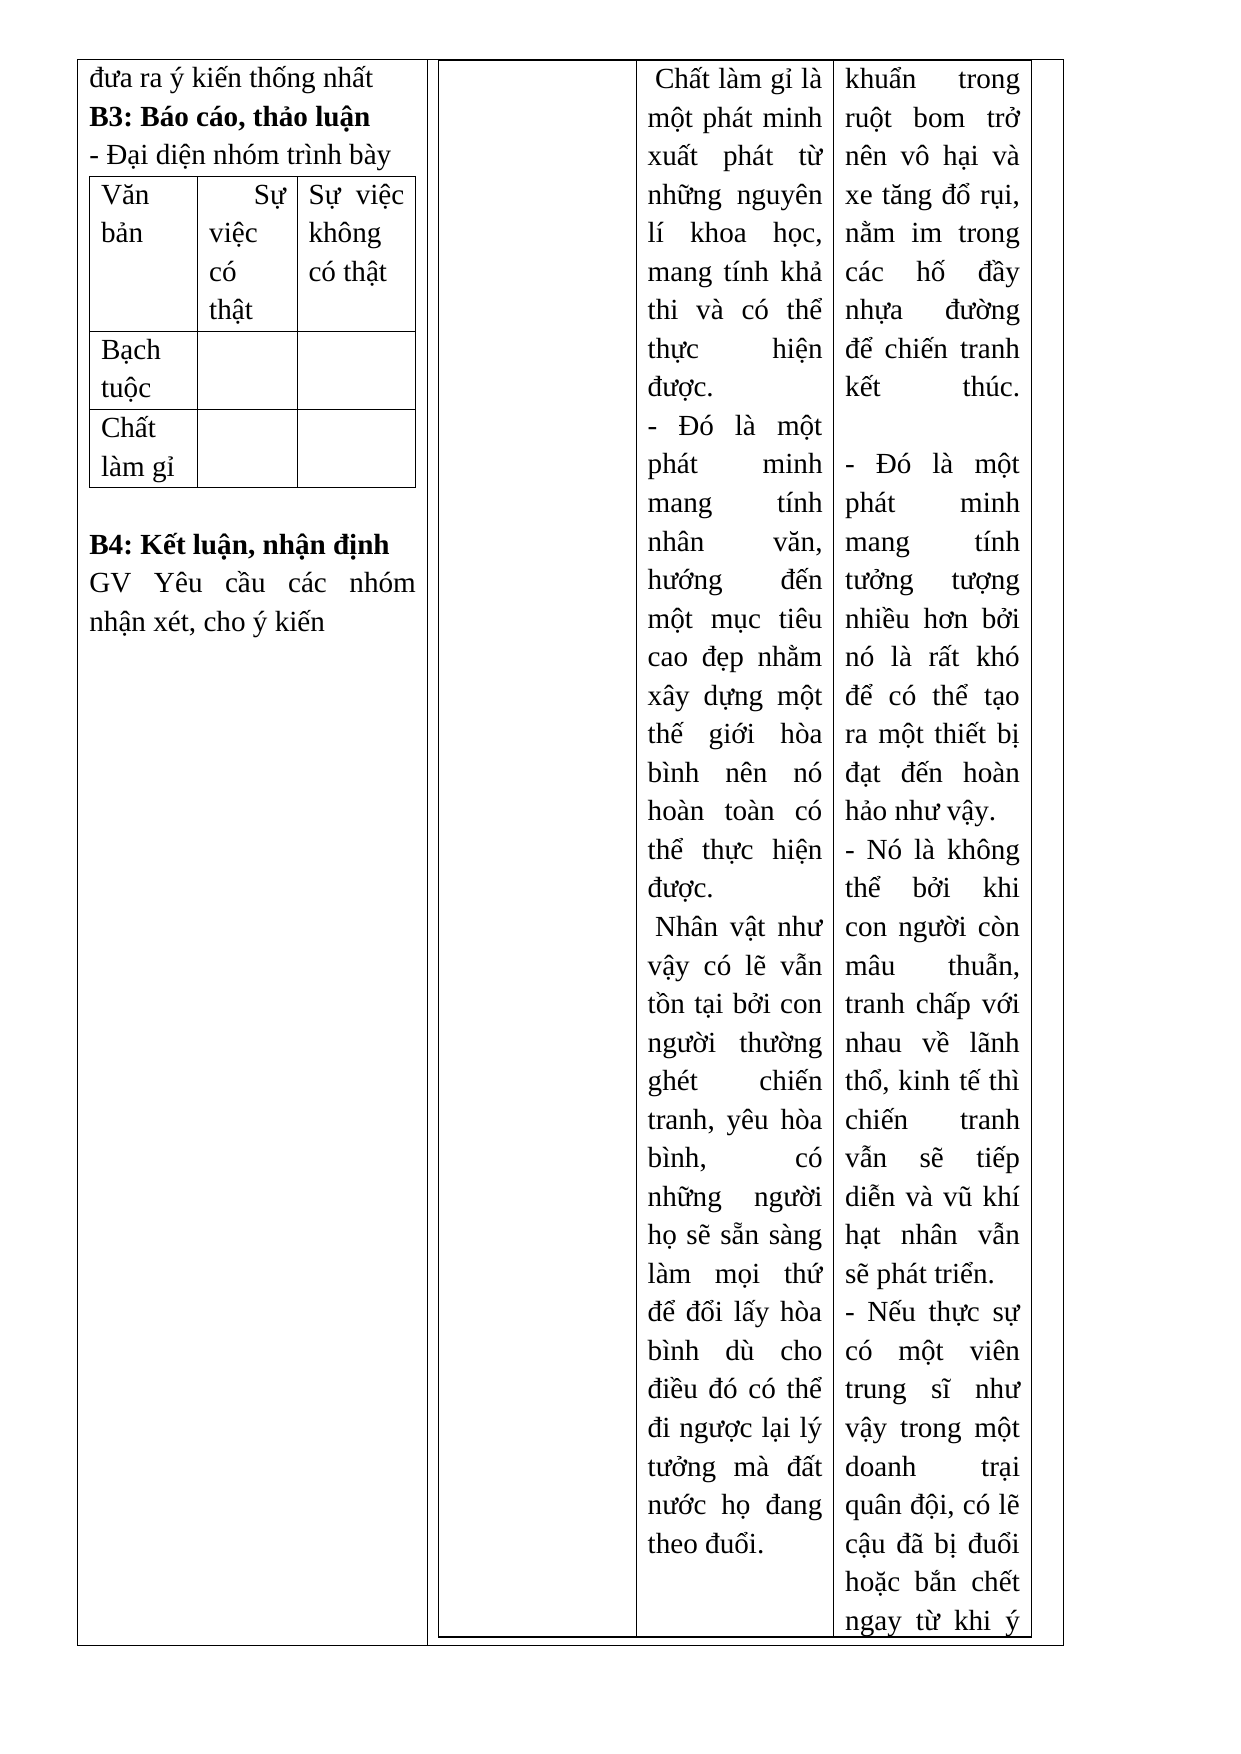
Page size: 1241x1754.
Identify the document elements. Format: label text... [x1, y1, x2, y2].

table_cell [428, 60, 1063, 1644]
